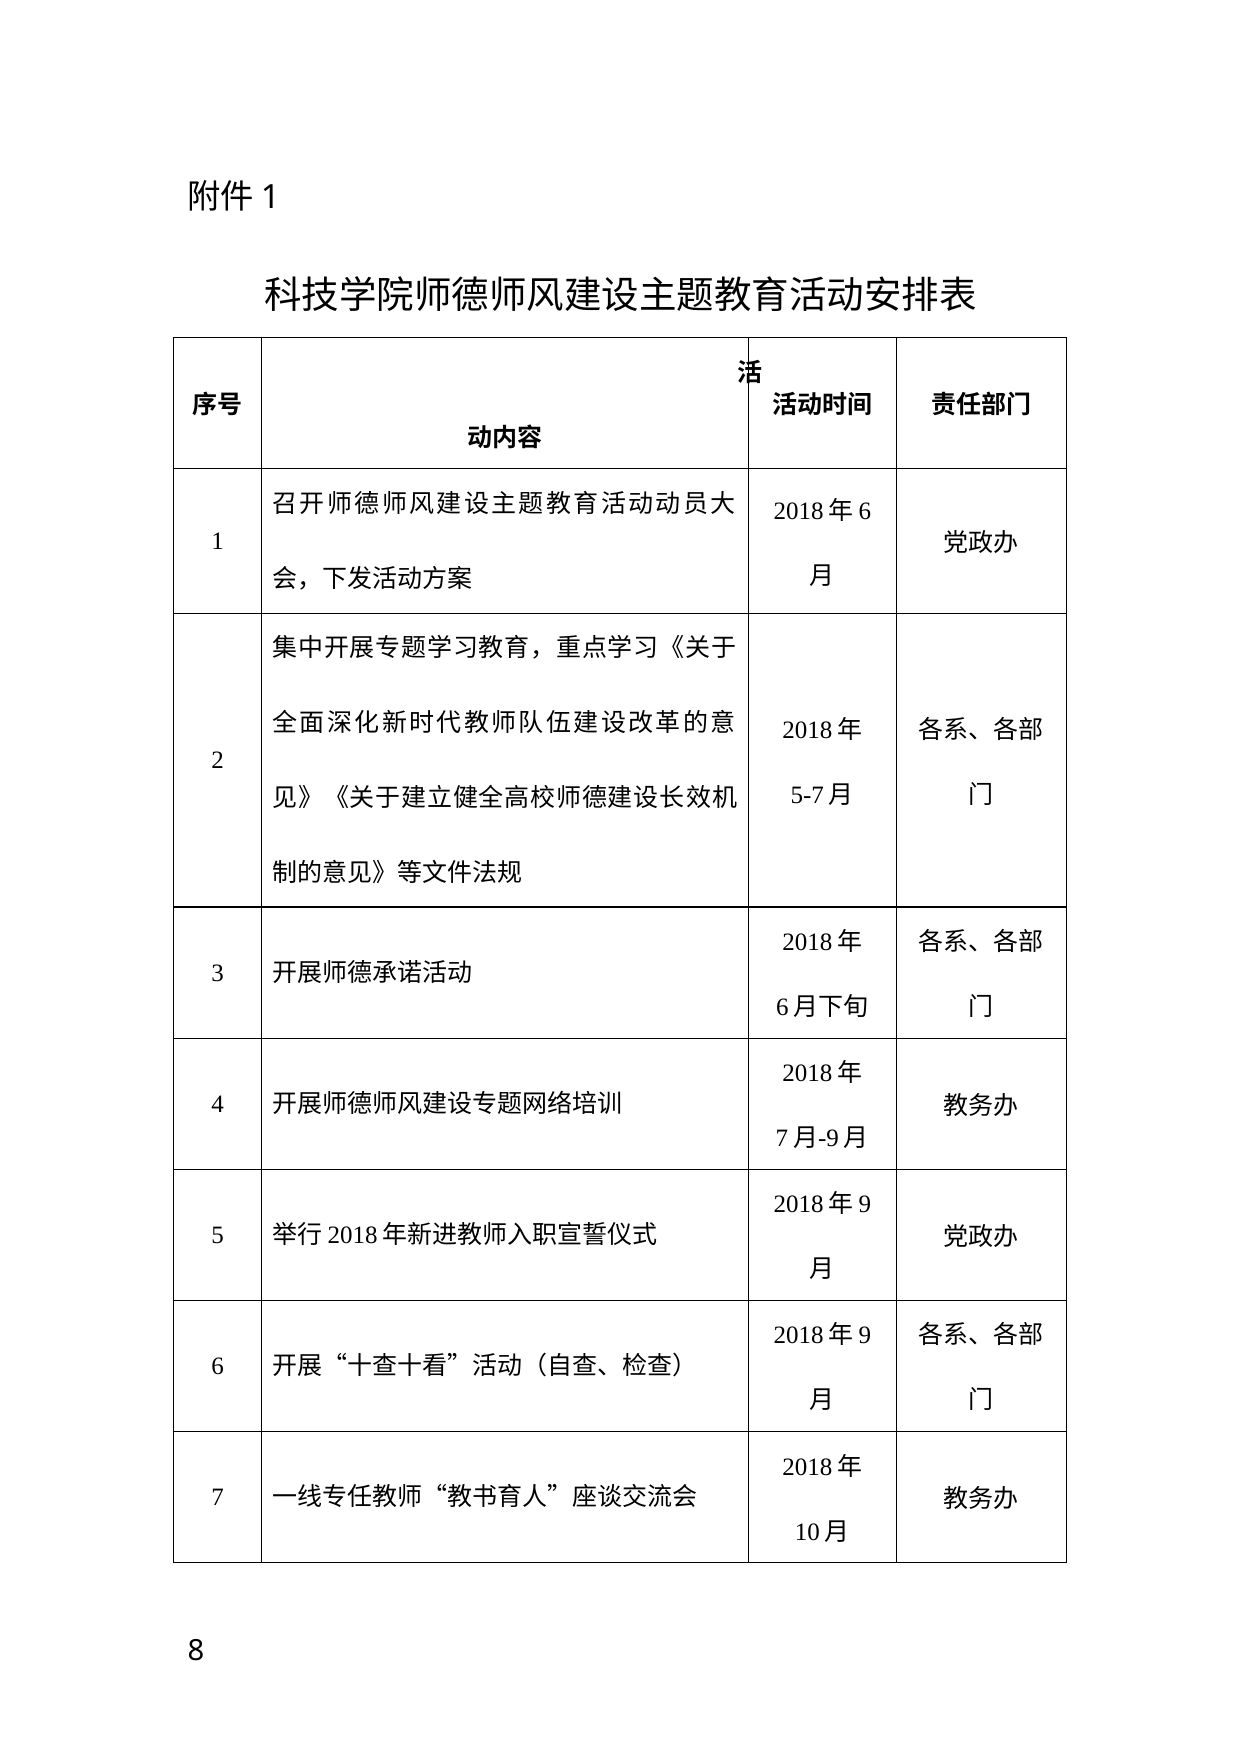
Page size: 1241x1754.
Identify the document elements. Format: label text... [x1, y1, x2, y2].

table_header 活动内容 [262, 338, 748, 468]
table_cell 7 [174, 1432, 261, 1562]
table_cell 各系、各部门 [897, 1301, 1066, 1431]
table_cell 各系、各部门 [897, 614, 1066, 906]
table_cell 教务办 [897, 1039, 1066, 1168]
table_cell 2018年 7月-9月 [749, 1039, 896, 1168]
table_header 序号 [174, 338, 261, 468]
table_cell 各系、各部门 [897, 908, 1066, 1037]
table_cell 2018年9月 [749, 1301, 896, 1431]
text 科技学院师德师风建设主题教育活动安排表 [187, 259, 1053, 324]
table_cell 1 [174, 469, 261, 612]
table_cell 开展师德承诺活动 [262, 908, 748, 1037]
table_cell 教务办 [897, 1432, 1066, 1562]
table_cell 2 [174, 614, 261, 906]
table_cell 开展“十查十看”活动（自查、检查） [262, 1301, 748, 1431]
table_cell 2018年 5-7月 [749, 614, 896, 906]
table_cell 举行2018年新进教师入职宣誓仪式 [262, 1170, 748, 1299]
table_cell 党政办 [897, 469, 1066, 612]
table_cell 2018年 6月下旬 [749, 908, 896, 1037]
table_cell 集中开展专题学习教育，重点学习《关于全面深化新时代教师队伍建设改革的意见》《关于建立健全高校师德建设长效机制的意见》等文件法规 [262, 614, 748, 906]
table_header 责任部门 [897, 338, 1066, 468]
text 附件1 [187, 162, 1053, 227]
table_cell 2018年 10月 [749, 1432, 896, 1562]
table_cell 召开师德师风建设主题教育活动动员大会，下发活动方案 [262, 469, 748, 612]
table_cell 6 [174, 1301, 261, 1431]
table_cell 开展师德师风建设专题网络培训 [262, 1039, 748, 1168]
table_cell 3 [174, 908, 261, 1037]
table_cell 4 [174, 1039, 261, 1168]
table_cell 5 [174, 1170, 261, 1299]
table_cell 一线专任教师“教书育人”座谈交流会 [262, 1432, 748, 1562]
table_cell 2018年6月 [749, 469, 896, 612]
table_cell 2018年9月 [749, 1170, 896, 1299]
table_cell 党政办 [897, 1170, 1066, 1299]
table_header 活动时间 [749, 338, 896, 468]
